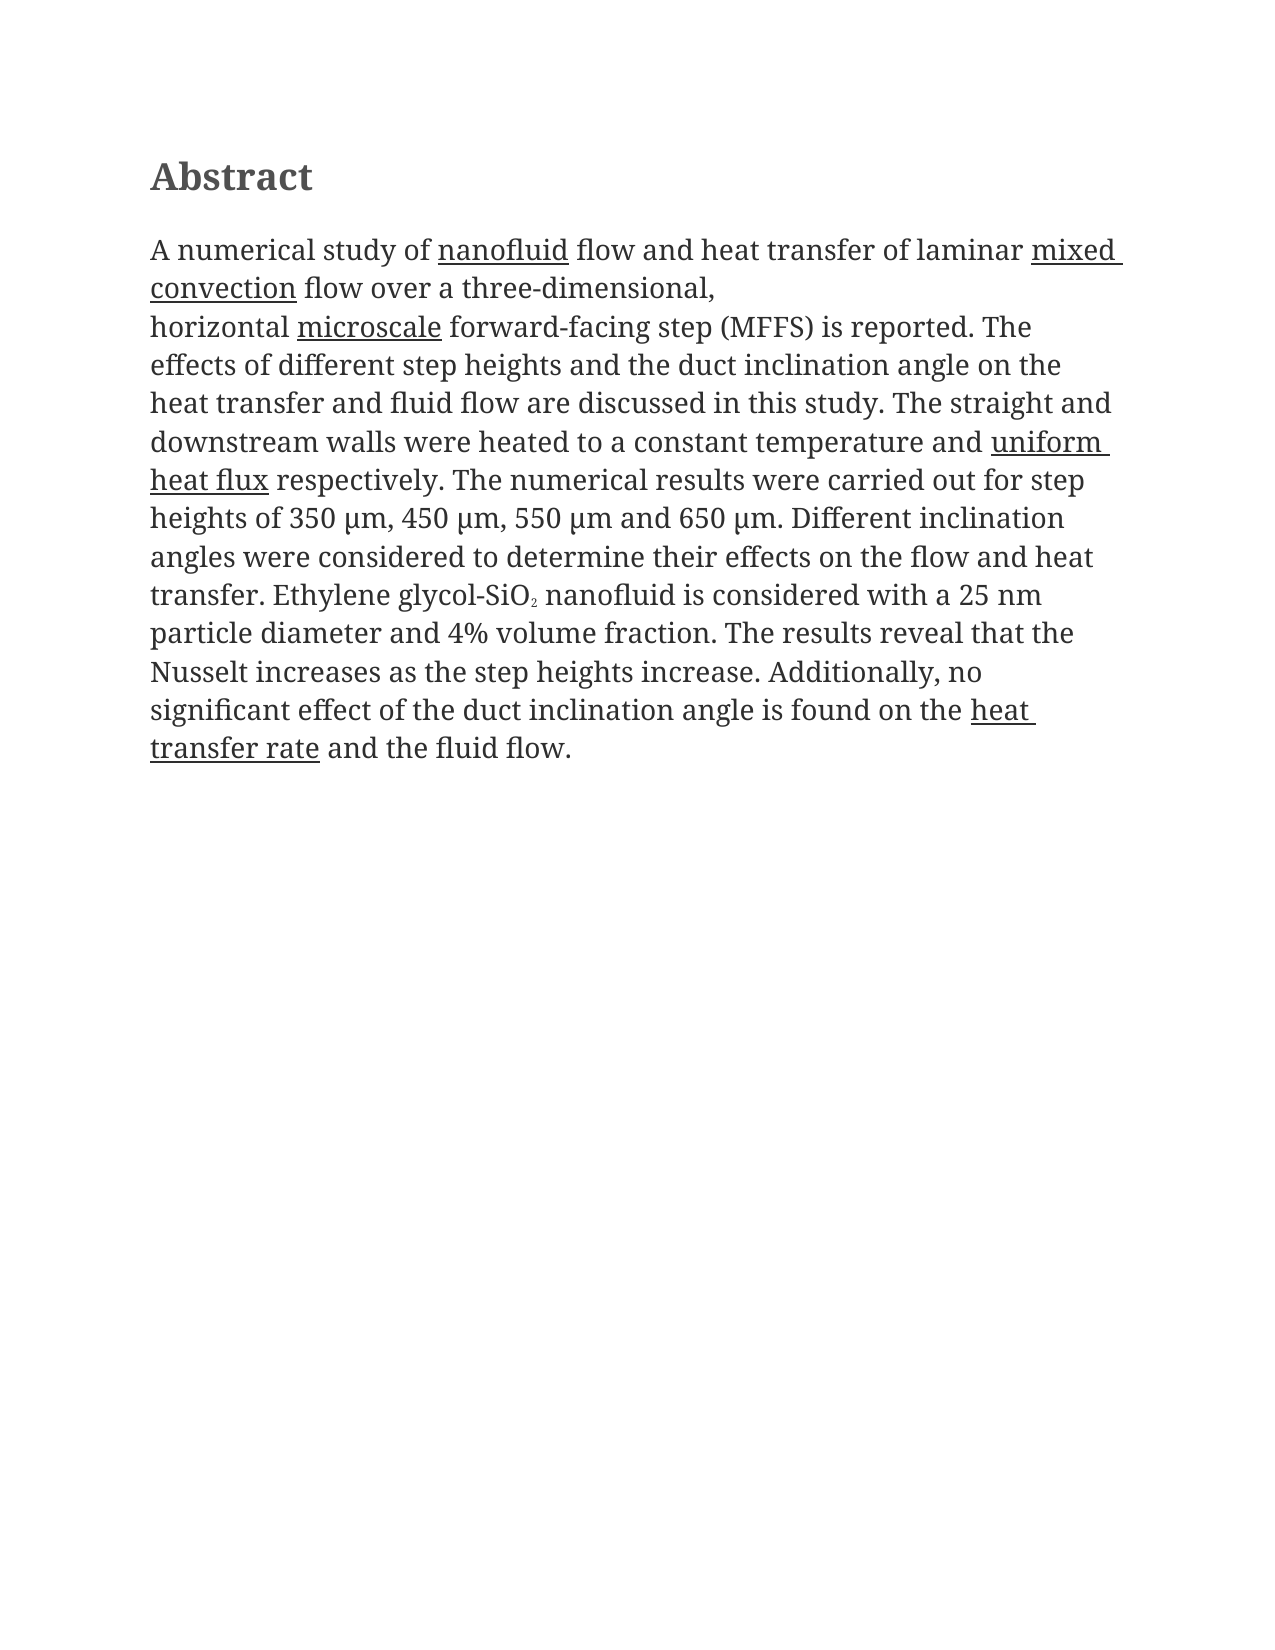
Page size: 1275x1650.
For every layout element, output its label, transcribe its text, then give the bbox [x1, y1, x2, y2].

text A numerical study of nanofluid flow and heat transfer of laminar mixed convection flow over a three-dimensional, horizontal microscale forward-facing step (MFFS) is reported. The effects of different step heights and the duct inclination angle on the heat transfer and fluid flow are discussed in this study. The straight and downstream walls were heated to a constant temperature and uniform heat flux respectively. The numerical results were carried out for step heights of 350 μm, 450 μm, 550 μm and 650 μm. Different inclination angles were considered to determine their effects on the flow and heat transfer. Ethylene glycol-SiO2 nanofluid is considered with a 25 nm particle diameter and 4% volume fraction. The results reveal that the Nusselt increases as the step heights increase. Additionally, no significant effect of the duct inclination angle is found on the heat transfer rate and the fluid flow. [150, 230, 1125, 767]
subtitle Abstract [150, 150, 1125, 201]
